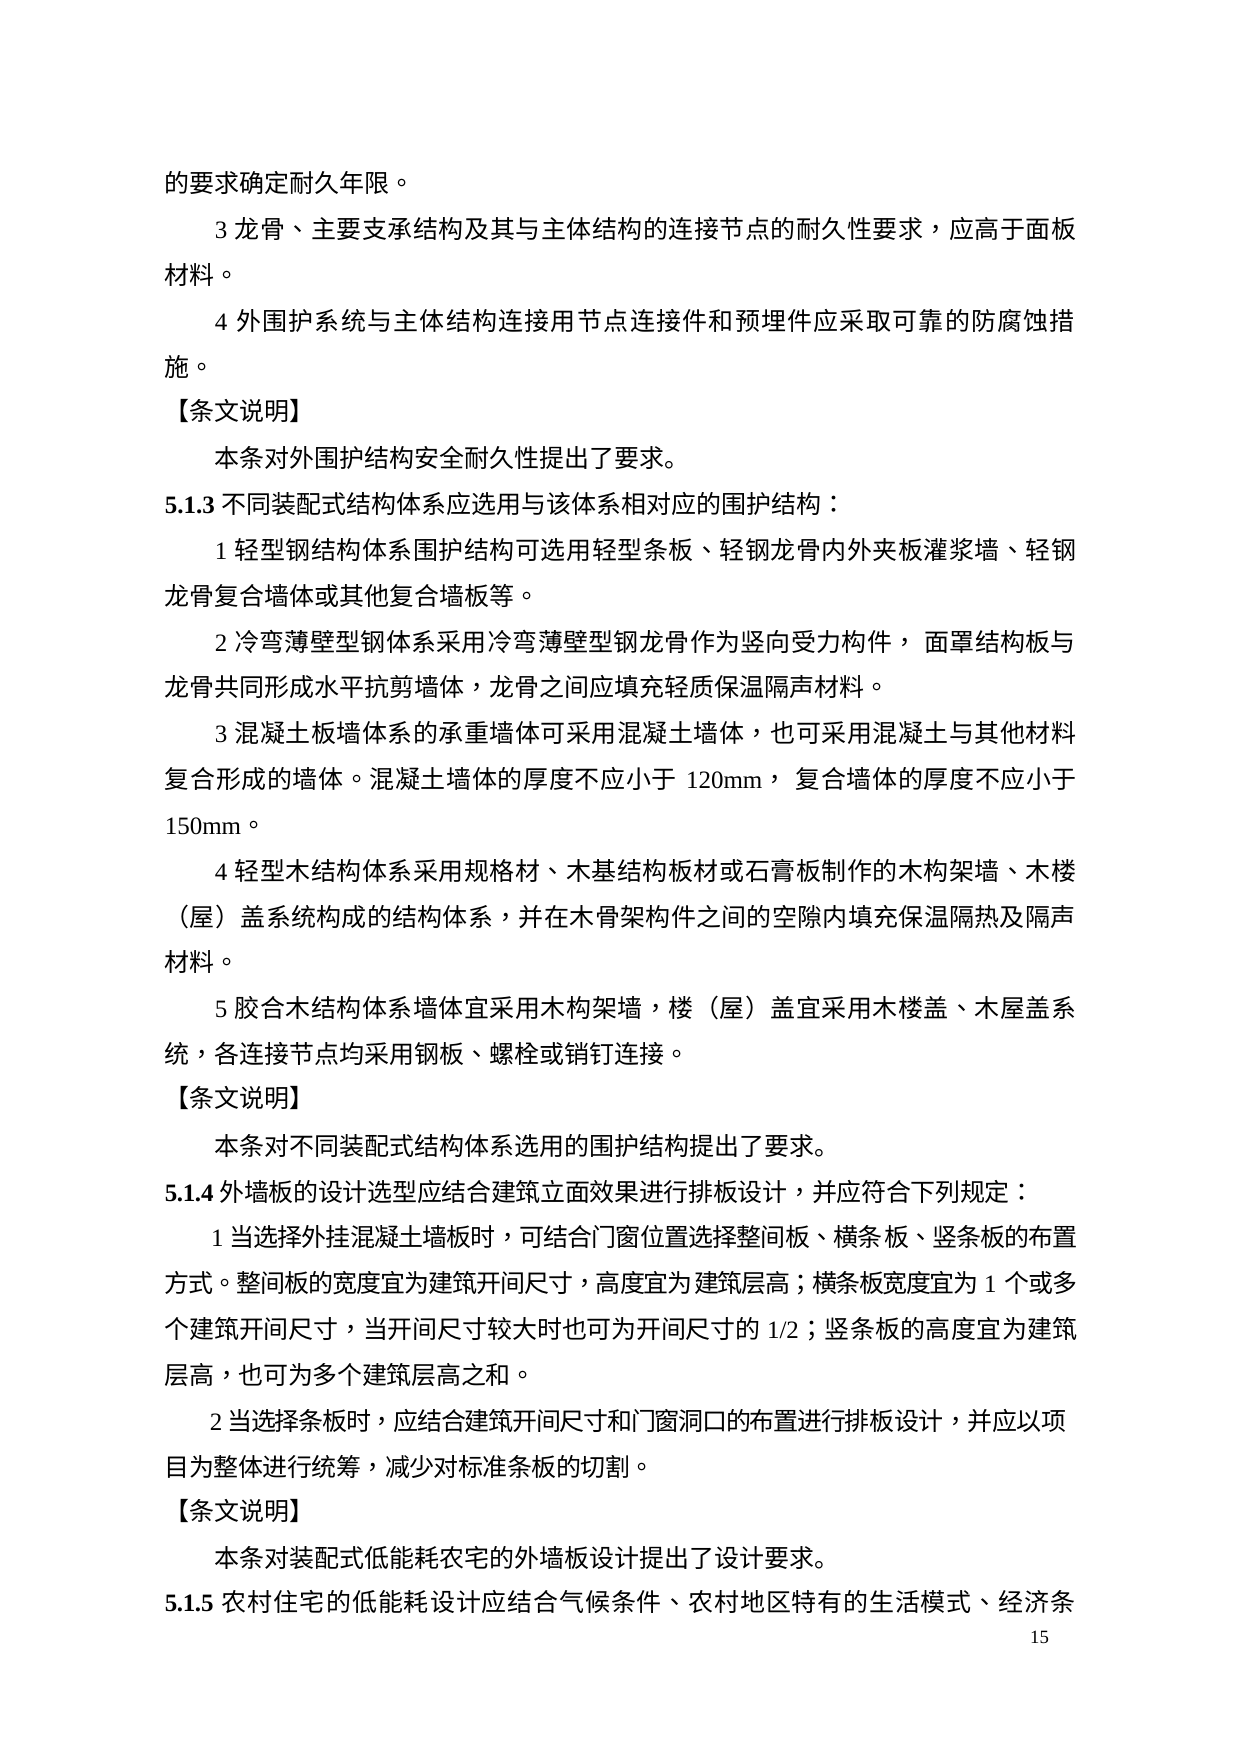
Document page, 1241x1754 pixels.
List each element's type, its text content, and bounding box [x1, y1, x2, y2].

text 【条文说明】 [164, 1071, 1078, 1117]
list 5.1.3 不同装配式结构体系应选用与该体系相对应的围护结构： [164, 475, 1078, 521]
list 本条对不同装配式结构体系选用的围护结构提出了要求。 [164, 1117, 1078, 1162]
list 5.1.4 外墙板的设计选型应结合建筑立面效果进行排板设计，并应符合下列规定： [164, 1162, 1078, 1208]
list 2 冷弯薄壁型钢体系采用冷弯薄壁型钢龙骨作为竖向受力构件， 面罩结构板与龙骨共同形成水平抗剪墙体，龙骨之间应填充轻质保温隔声材料。 [164, 612, 1078, 704]
list 3 龙骨、主要支承结构及其与主体结构的连接节点的耐久性要求，应高于面板材料。 [164, 200, 1078, 292]
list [164, 1575, 1078, 1621]
text 【条文说明】 [164, 1483, 1078, 1529]
list 2 当选择条板时，应结合建筑开间尺寸和门窗洞口的布置进行排板设计，并应以项目为整体进行统筹，减少对标准条板的切割。 [164, 1392, 1078, 1483]
list 4 外围护系统与主体结构连接用节点连接件和预埋件应采取可靠的防腐蚀措施。 [164, 292, 1078, 383]
list 3 混凝土板墙体系的承重墙体可采用混凝土墙体，也可采用混凝土与其他材料复合形成的墙体。混凝土墙体的厚度不应小于 120mm， 复合墙体的厚度不应小于 150mm。 [164, 704, 1078, 842]
list 5 胶合木结构体系墙体宜采用木构架墙，楼（屋）盖宜采用木楼盖、木屋盖系统，各连接节点均采用钢板、螺栓或销钉连接。 [164, 979, 1078, 1071]
list 4 轻型木结构体系采用规格材、木基结构板材或石膏板制作的木构架墙、木楼（屋）盖系统构成的结构体系，并在木骨架构件之间的空隙内填充保温隔热及隔声材料。 [164, 842, 1078, 979]
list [164, 154, 1078, 200]
list 1 轻型钢结构体系围护结构可选用轻型条板、轻钢龙骨内外夹板灌浆墙、轻钢龙骨复合墙体或其他复合墙板等。 [164, 521, 1078, 612]
list 本条对装配式低能耗农宅的外墙板设计提出了设计要求。 [164, 1529, 1078, 1575]
text 【条文说明】 [164, 383, 1078, 429]
list 本条对外围护结构安全耐久性提出了要求。 [164, 429, 1078, 475]
list 1 当选择外挂混凝土墙板时，可结合门窗位置选择整间板、横条板、竖条板的布置方式。整间板的宽度宜为建筑开间尺寸，高度宜为建筑层高；横条板宽度宜为 1 个或多个建筑开间尺寸，当开间尺寸较大时也可为开间尺寸的 1/2；竖条板的高度宜为建筑层高，也可为多个建筑层高之和。 [164, 1208, 1078, 1392]
